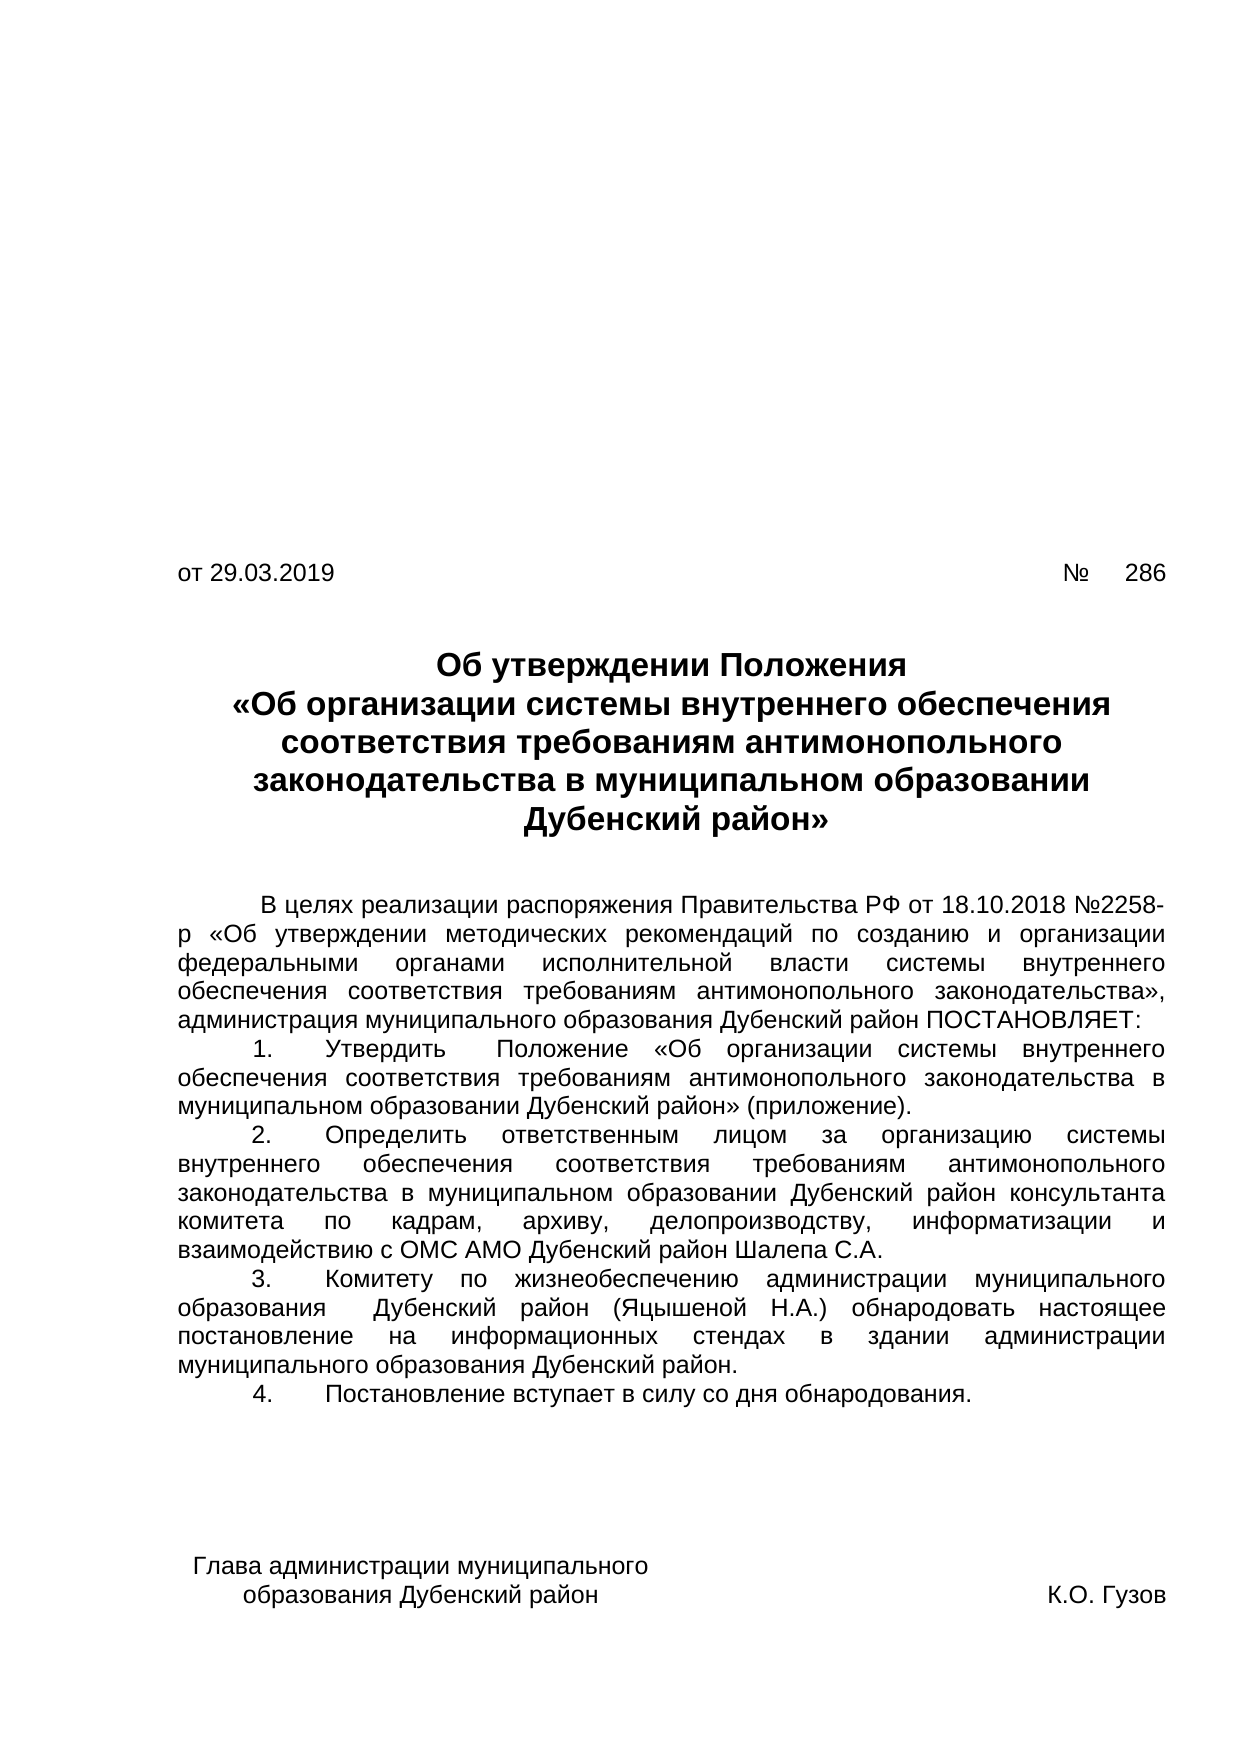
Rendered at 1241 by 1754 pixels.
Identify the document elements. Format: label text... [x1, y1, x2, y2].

text Об утверждении Положения [177, 645, 1166, 683]
list Определить ответственным лицом за организацию системы внутреннего обеспечения соответствия требованиям антимонопольного законодательства в муниципальном образовании Дубенский район консультанта комитета по кадрам, архиву, делопроизводству, информатизации и взаимодействию с ОМС АМО Дубенский район Шалепа С.А. [177, 1120, 1166, 1264]
text В целях реализации распоряжения Правительства РФ от 18.10.2018 №2258-р «Об утверждении методических рекомендаций по созданию и организации федеральными органами исполнительной власти системы внутреннего обеспечения соответствия требованиям антимонопольного законодательства», администрация муниципального образования Дубенский район ПОСТАНОВЛЯЕТ: [177, 890, 1166, 1034]
list Постановление вступает в силу со дня обнародования. [177, 1379, 1166, 1407]
table_header К.О. Гузов [664, 1551, 1178, 1609]
list Утвердить Положение «Об организации системы внутреннего обеспечения соответствия требованиям антимонопольного законодательства в муниципальном образовании Дубенский район» (приложение). [177, 1034, 1166, 1120]
text от 29.03.2019 № 286 [177, 558, 1166, 620]
list Комитету по жизнеобеспечению администрации муниципального образования Дубенский район (Яцышеной Н.А.) обнародовать настоящее постановление на информационных стендах в здании администрации муниципального образования Дубенский район. [177, 1264, 1166, 1379]
table_header Глава администрации муниципального образования Дубенский район [177, 1551, 664, 1609]
text Дубенский район» [177, 799, 1166, 837]
text «Об организации системы внутреннего обеспечения соответствия требованиям антимонопольного законодательства в муниципальном образовании [177, 683, 1166, 799]
